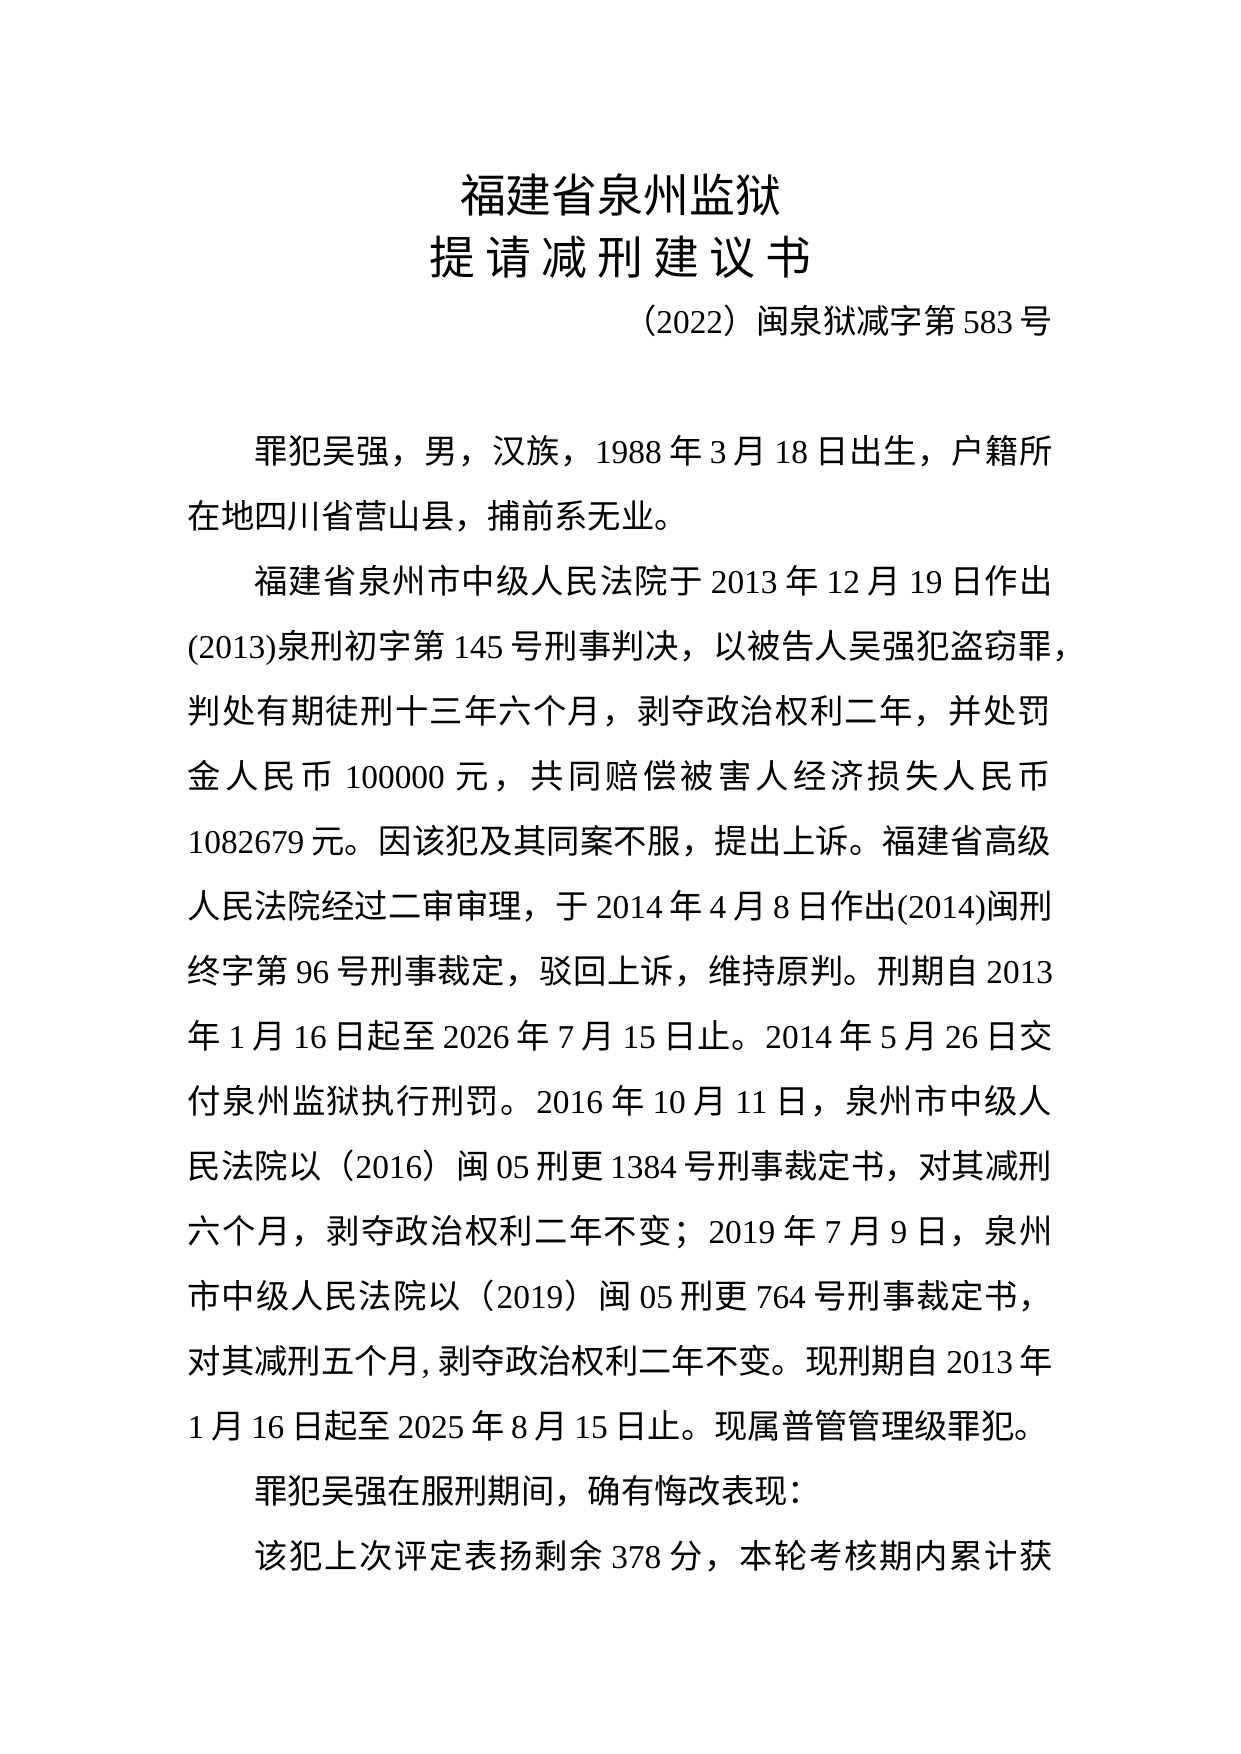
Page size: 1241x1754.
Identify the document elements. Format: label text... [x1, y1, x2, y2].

text 提 请 减 刑 建 议 书 [187, 224, 1053, 287]
text 罪犯吴强在服刑期间，确有悔改表现： [187, 1457, 1053, 1522]
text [187, 1522, 1053, 1587]
text （2022）闽泉狱减字第583号 [187, 287, 1053, 352]
text 福建省泉州监狱 [187, 162, 1053, 224]
text 罪犯吴强，男，汉族，1988年3月18日出生，户籍所在地四川省营山县，捕前系无业。 [187, 417, 1053, 547]
text 福建省泉州市中级人民法院于2013年12月19日作出(2013)泉刑初字第145号刑事判决，以被告人吴强犯盗窃罪，判处有期徒刑十三年六个月，剥夺政治权利二年，并处罚金人民币100000元，共同赔偿被害人经济损失人民币1082679元。因该犯及其同案不服，提出上诉。福建省高级人民法院经过二审审理，于2014年4月8日作出(2014)闽刑终字第96号刑事裁定，驳回上诉，维持原判。刑期自2013年1月16日起至2026年7月15日止。2014年5月26日交付泉州监狱执行刑罚。2016年10月11日，泉州市中级人民法院以（2016）闽05刑更1384号刑事裁定书，对其减刑六个月，剥夺政治权利二年不变；2019年7月9日，泉州市中级人民法院以（2019）闽05刑更764号刑事裁定书，对其减刑五个月, 剥夺政治权利二年不变。现刑期自2013年1月16日起至2025年8月15日止。现属普管管理级罪犯。 [187, 547, 1053, 1457]
